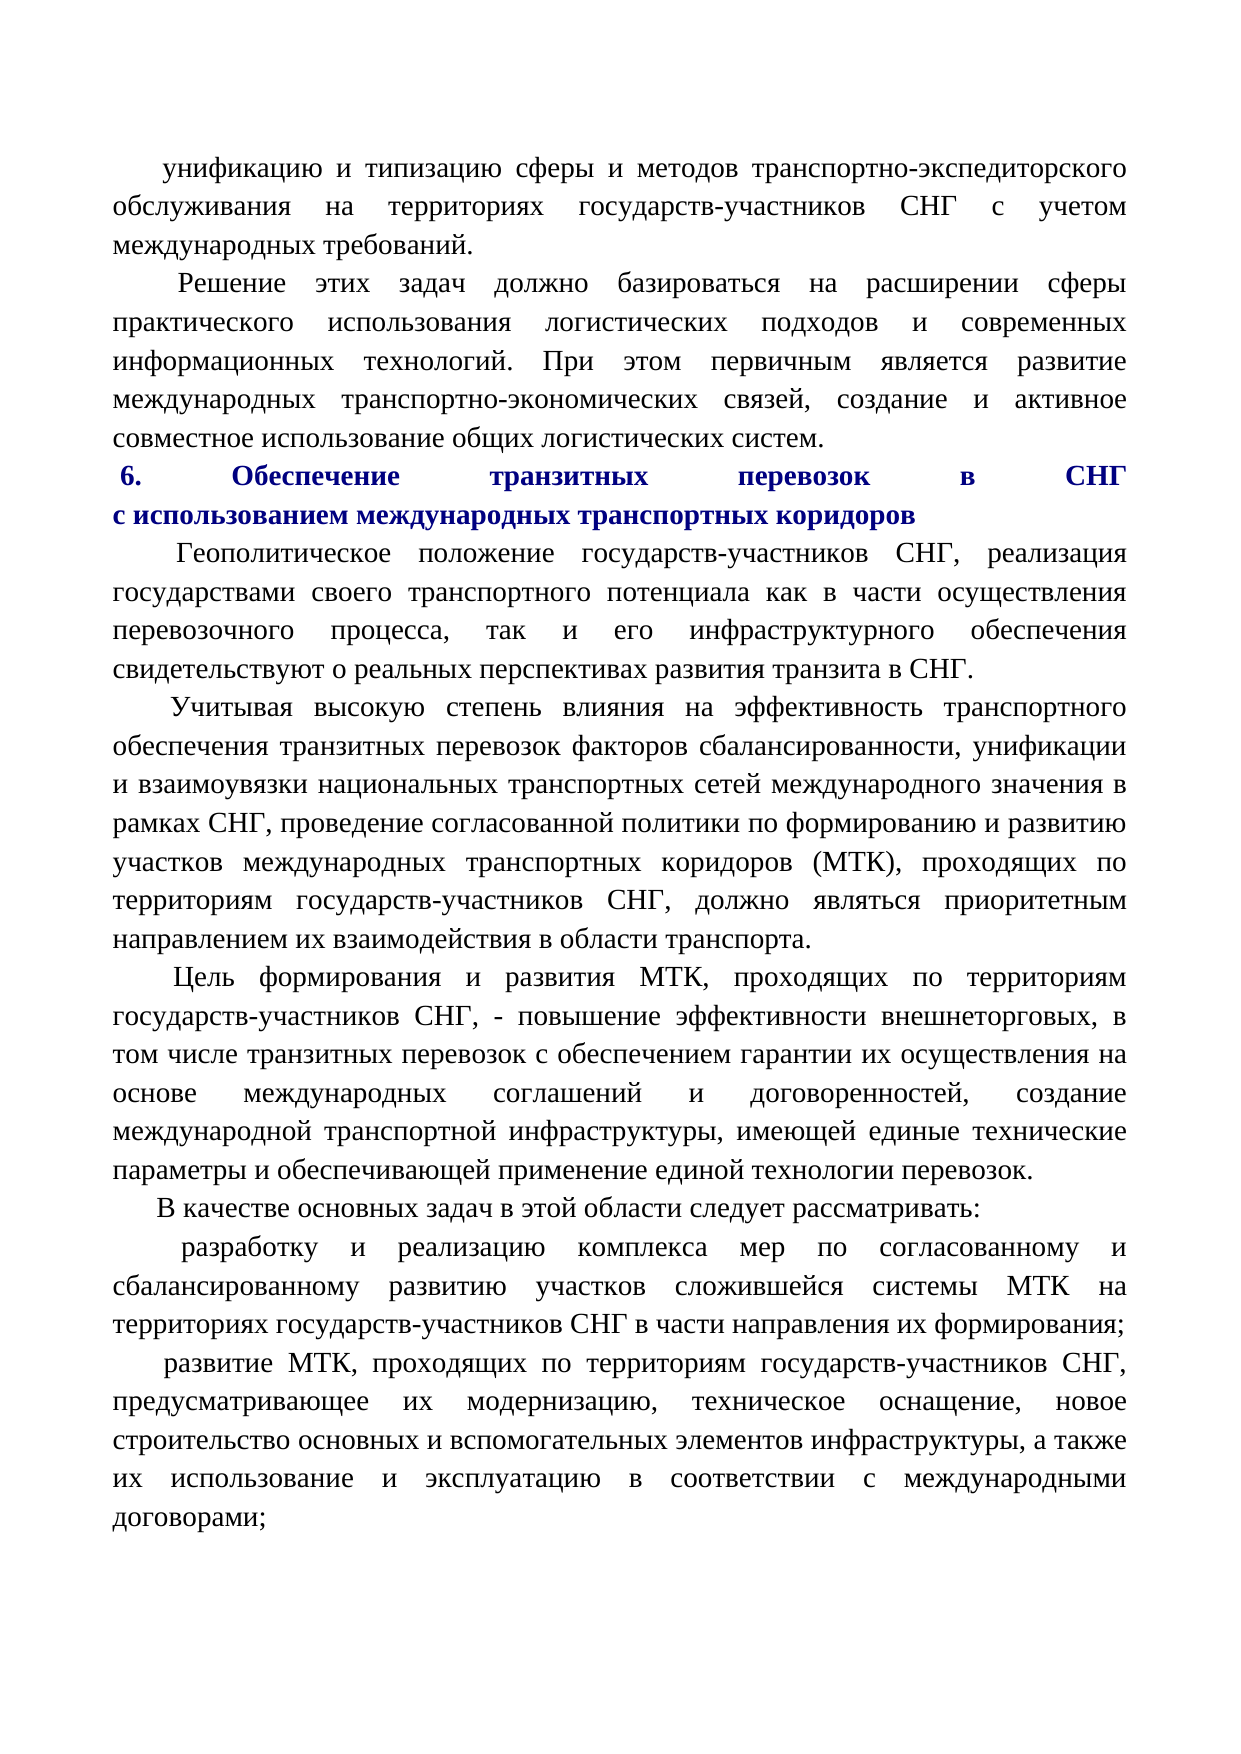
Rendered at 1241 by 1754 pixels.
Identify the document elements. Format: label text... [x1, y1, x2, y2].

text разработку и реализацию комплекса мер по согласованному и сбалансированному развитию участков сложившейся системы МТК на территориях государств-участников СНГ в части направления их формирования; [112, 1229, 1128, 1340]
text унификацию и типизацию сферы и методов транспортно-экспедиторского обслуживания на территориях государств-участников СНГ с учетом международных требований. [112, 150, 1128, 261]
text В качестве основных задач в этой области следует рассматривать: [112, 1191, 1128, 1224]
text Решение этих задач должно базироваться на расширении сферы практического использования логистических подходов и современных информационных технологий. При этом первичным является развитие международных транспортно-экономических связей, создание и активное совместное использование общих логистических систем. [112, 266, 1128, 453]
text Геополитическое положение государств-участников СНГ, реализация государствами своего транспортного потенциала как в части осуществления перевозочного процесса, так и его инфраструктурного обеспечения свидетельствуют о реальных перспективах развития транзита в СНГ. [112, 535, 1128, 684]
text Цель формирования и развития МТК, проходящих по территориям государств-участников СНГ, - повышение эффективности внешнеторговых, в том числе транзитных перевозок с обеспечением гарантии их осуществления на основе международных соглашений и договоренностей, создание международной транспортной инфраструктуры, имеющей единые технические параметры и обеспечивающей применение единой технологии перевозок. [112, 959, 1128, 1186]
text 6. Обеспечение транзитных перевозок в СНГ с использованием международных транспортных коридоров [112, 458, 1128, 530]
text развитие МТК, проходящих по территориям государств-участников СНГ, предусматривающее их модернизацию, техническое оснащение, новое строительство основных и вспомогательных элементов инфраструктуры, а также их использование и эксплуатацию в соответствии с международными договорами; [112, 1345, 1128, 1532]
text Учитывая высокую степень влияния на эффективность транспортного обеспечения транзитных перевозок факторов сбалансированности, унификации и взаимоувязки национальных транспортных сетей международного значения в рамках СНГ, проведение согласованной политики по формированию и развитию участков международных транспортных коридоров (МТК), проходящих по территориям государств-участников СНГ, должно являться приоритетным направлением их взаимодействия в области транспорта. [112, 689, 1128, 954]
